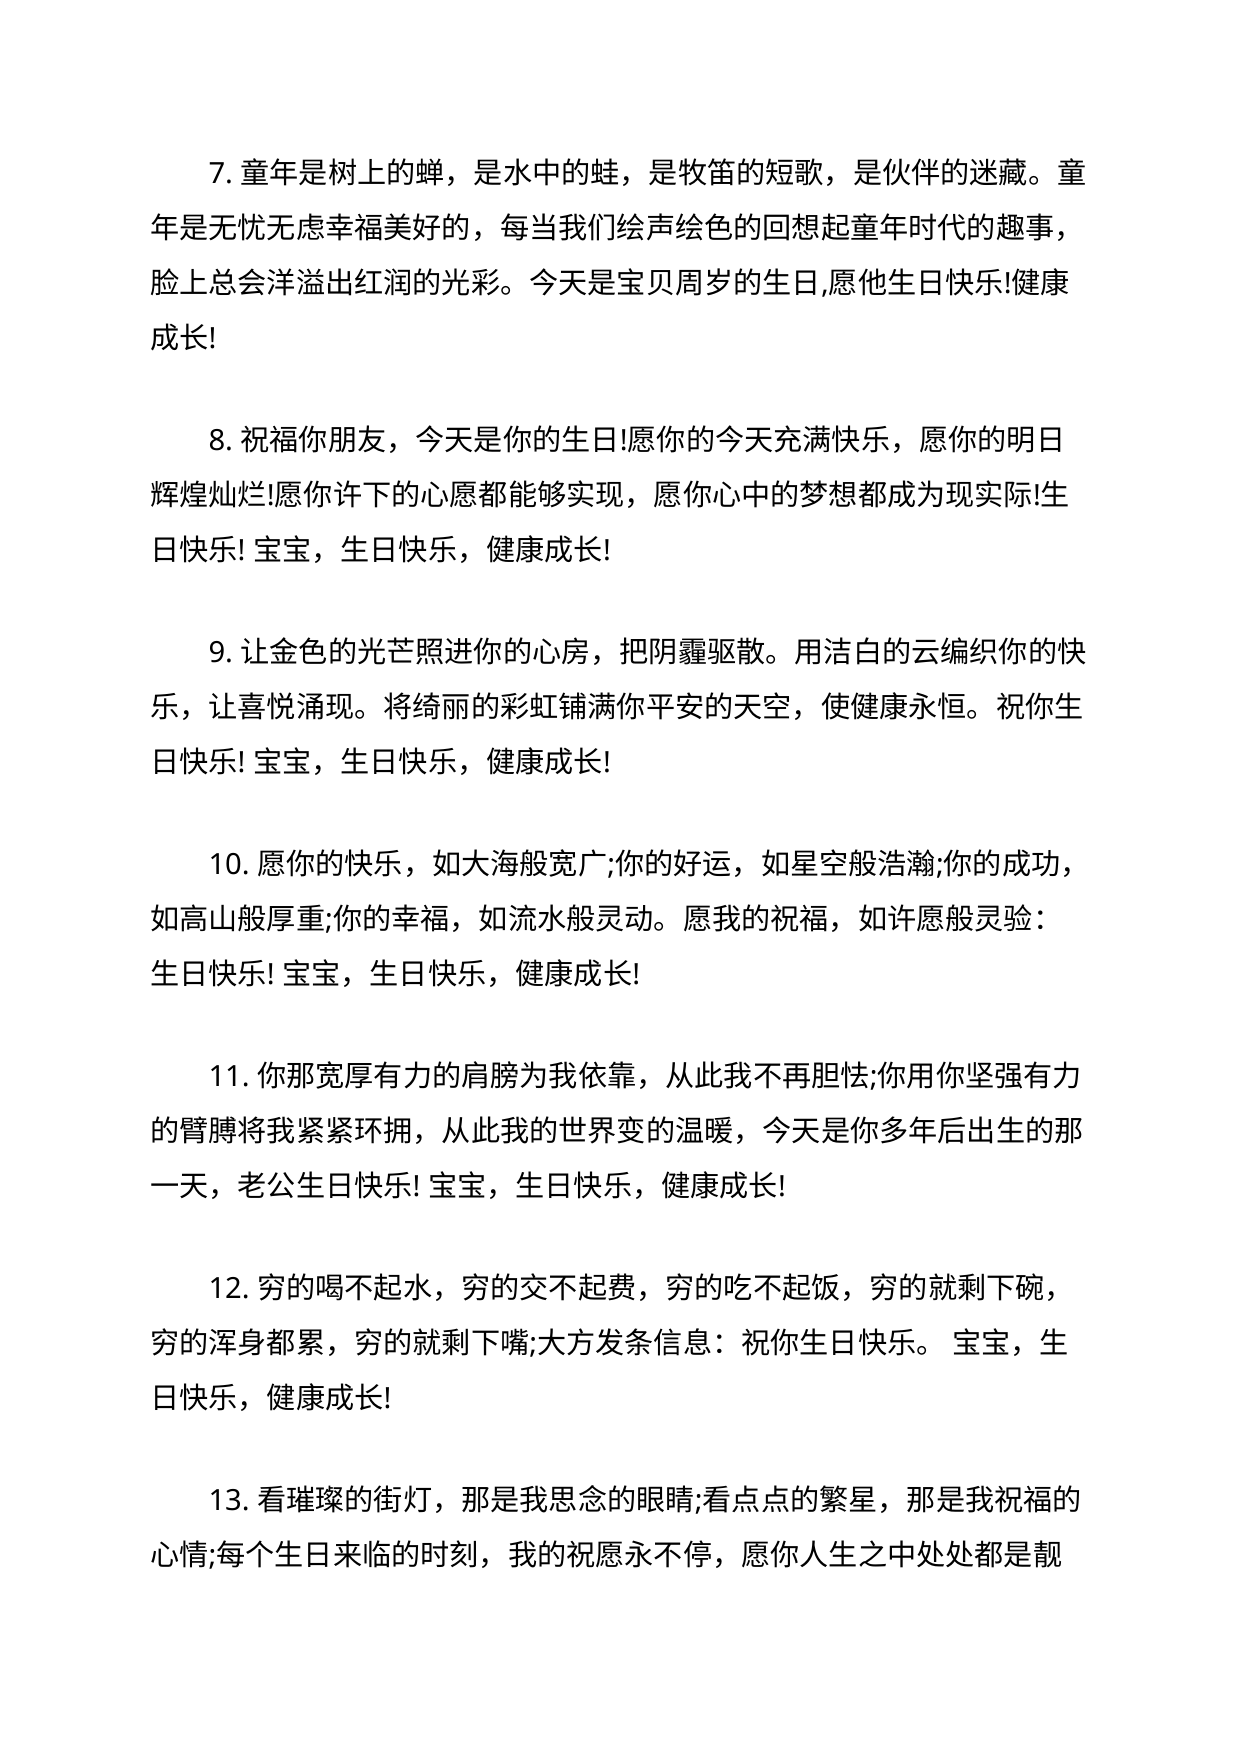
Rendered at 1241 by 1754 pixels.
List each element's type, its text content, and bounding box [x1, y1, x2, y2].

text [150, 1477, 1090, 1574]
text 11. 你那宽厚有力的肩膀为我依靠，从此我不再胆怯;你用你坚强有力的臂膊将我紧紧环拥，从此我的世界变的温暖，今天是你多年后出生的那一天，老公生日快乐! 宝宝，生日快乐，健康成长! [150, 1053, 1090, 1205]
text 9. 让金色的光芒照进你的心房，把阴霾驱散。用洁白的云编织你的快乐，让喜悦涌现。将绮丽的彩虹铺满你平安的天空，使健康永恒。祝你生日快乐! 宝宝，生日快乐，健康成长! [150, 629, 1090, 781]
text 7. 童年是树上的蝉，是水中的蛙，是牧笛的短歌，是伙伴的迷藏。童年是无忧无虑幸福美好的，每当我们绘声绘色的回想起童年时代的趣事，脸上总会洋溢出红润的光彩。今天是宝贝周岁的生日,愿他生日快乐!健康成长! [150, 150, 1090, 357]
text 12. 穷的喝不起水，穷的交不起费，穷的吃不起饭，穷的就剩下碗，穷的浑身都累，穷的就剩下嘴;大方发条信息：祝你生日快乐。 宝宝，生日快乐，健康成长! [150, 1264, 1090, 1417]
text 8. 祝福你朋友，今天是你的生日!愿你的今天充满快乐，愿你的明日辉煌灿烂!愿你许下的心愿都能够实现，愿你心中的梦想都成为现实际!生日快乐! 宝宝，生日快乐，健康成长! [150, 417, 1090, 569]
text 10. 愿你的快乐，如大海般宽广;你的好运，如星空般浩瀚;你的成功，如高山般厚重;你的幸福，如流水般灵动。愿我的祝福，如许愿般灵验：生日快乐! 宝宝，生日快乐，健康成长! [150, 841, 1090, 993]
